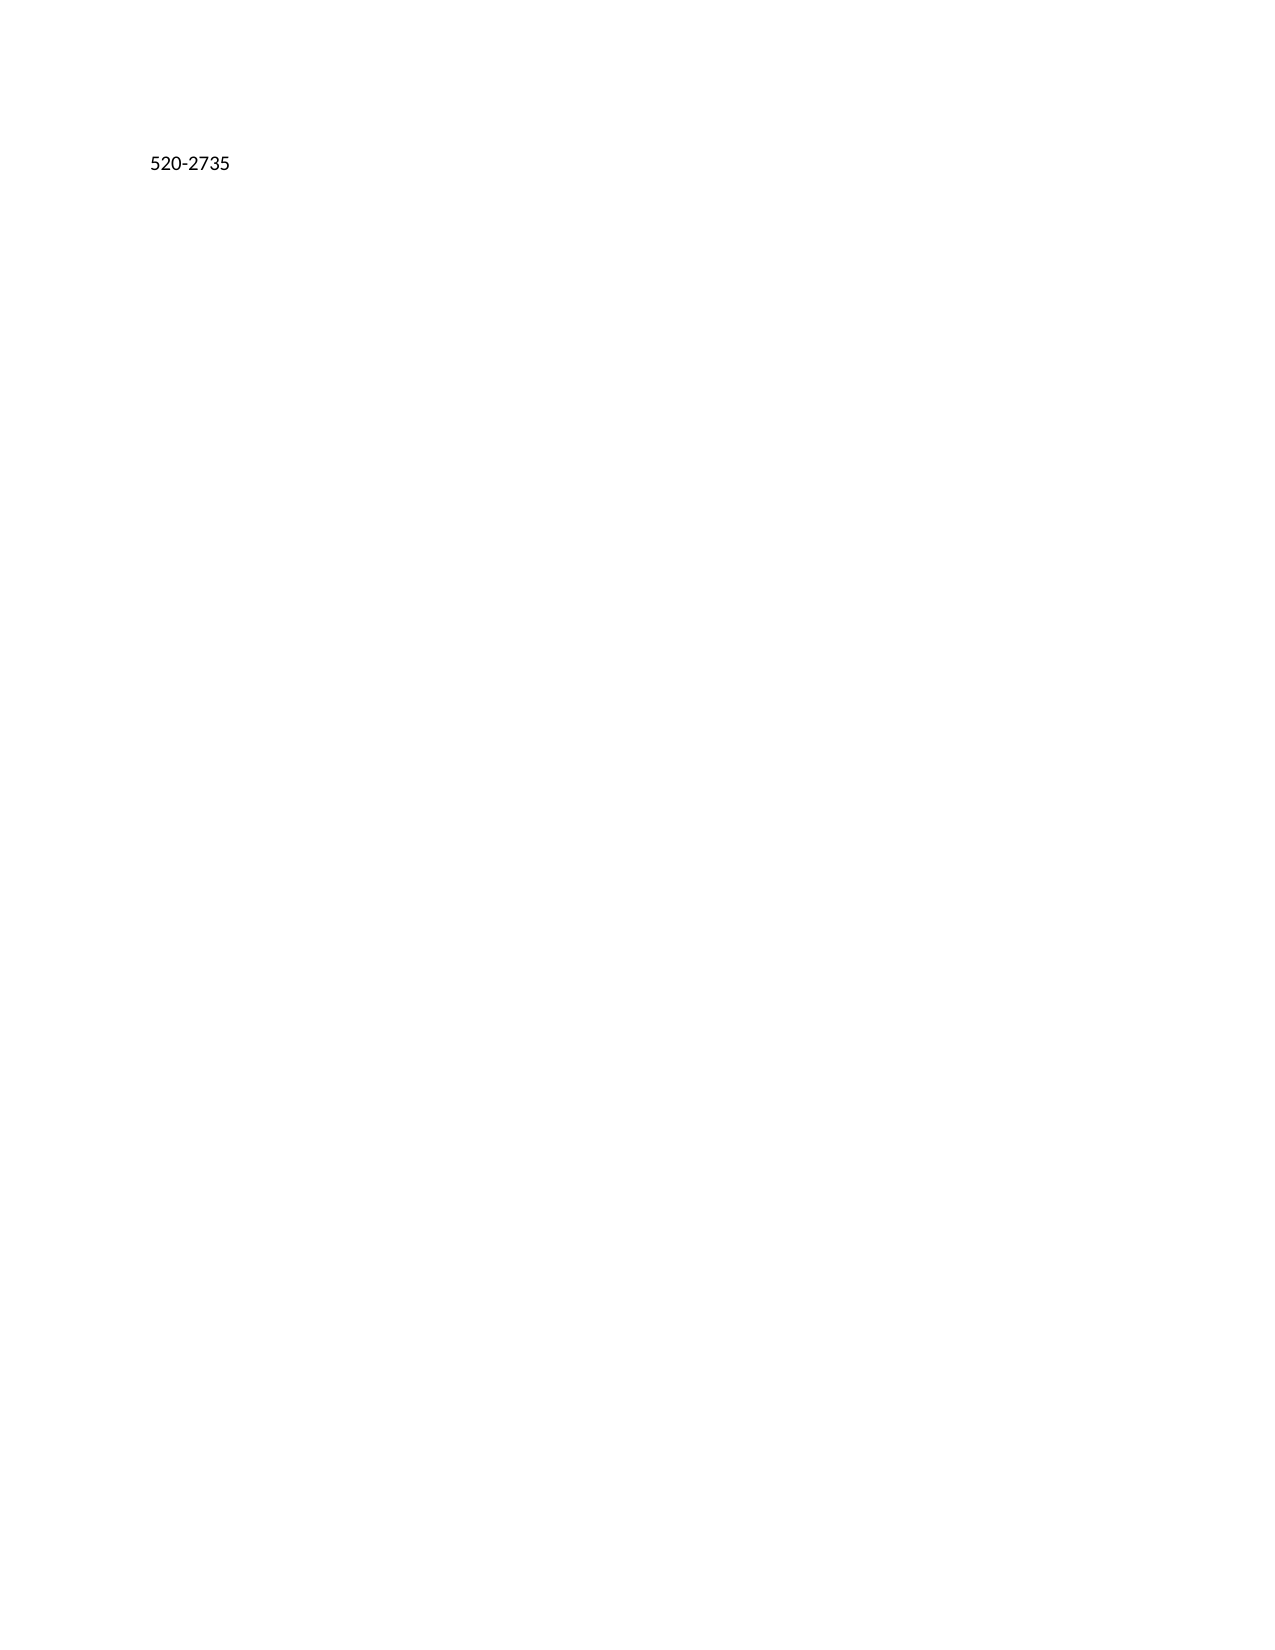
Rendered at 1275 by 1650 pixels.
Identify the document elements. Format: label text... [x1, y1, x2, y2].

text 520-2735 [150, 150, 1125, 175]
